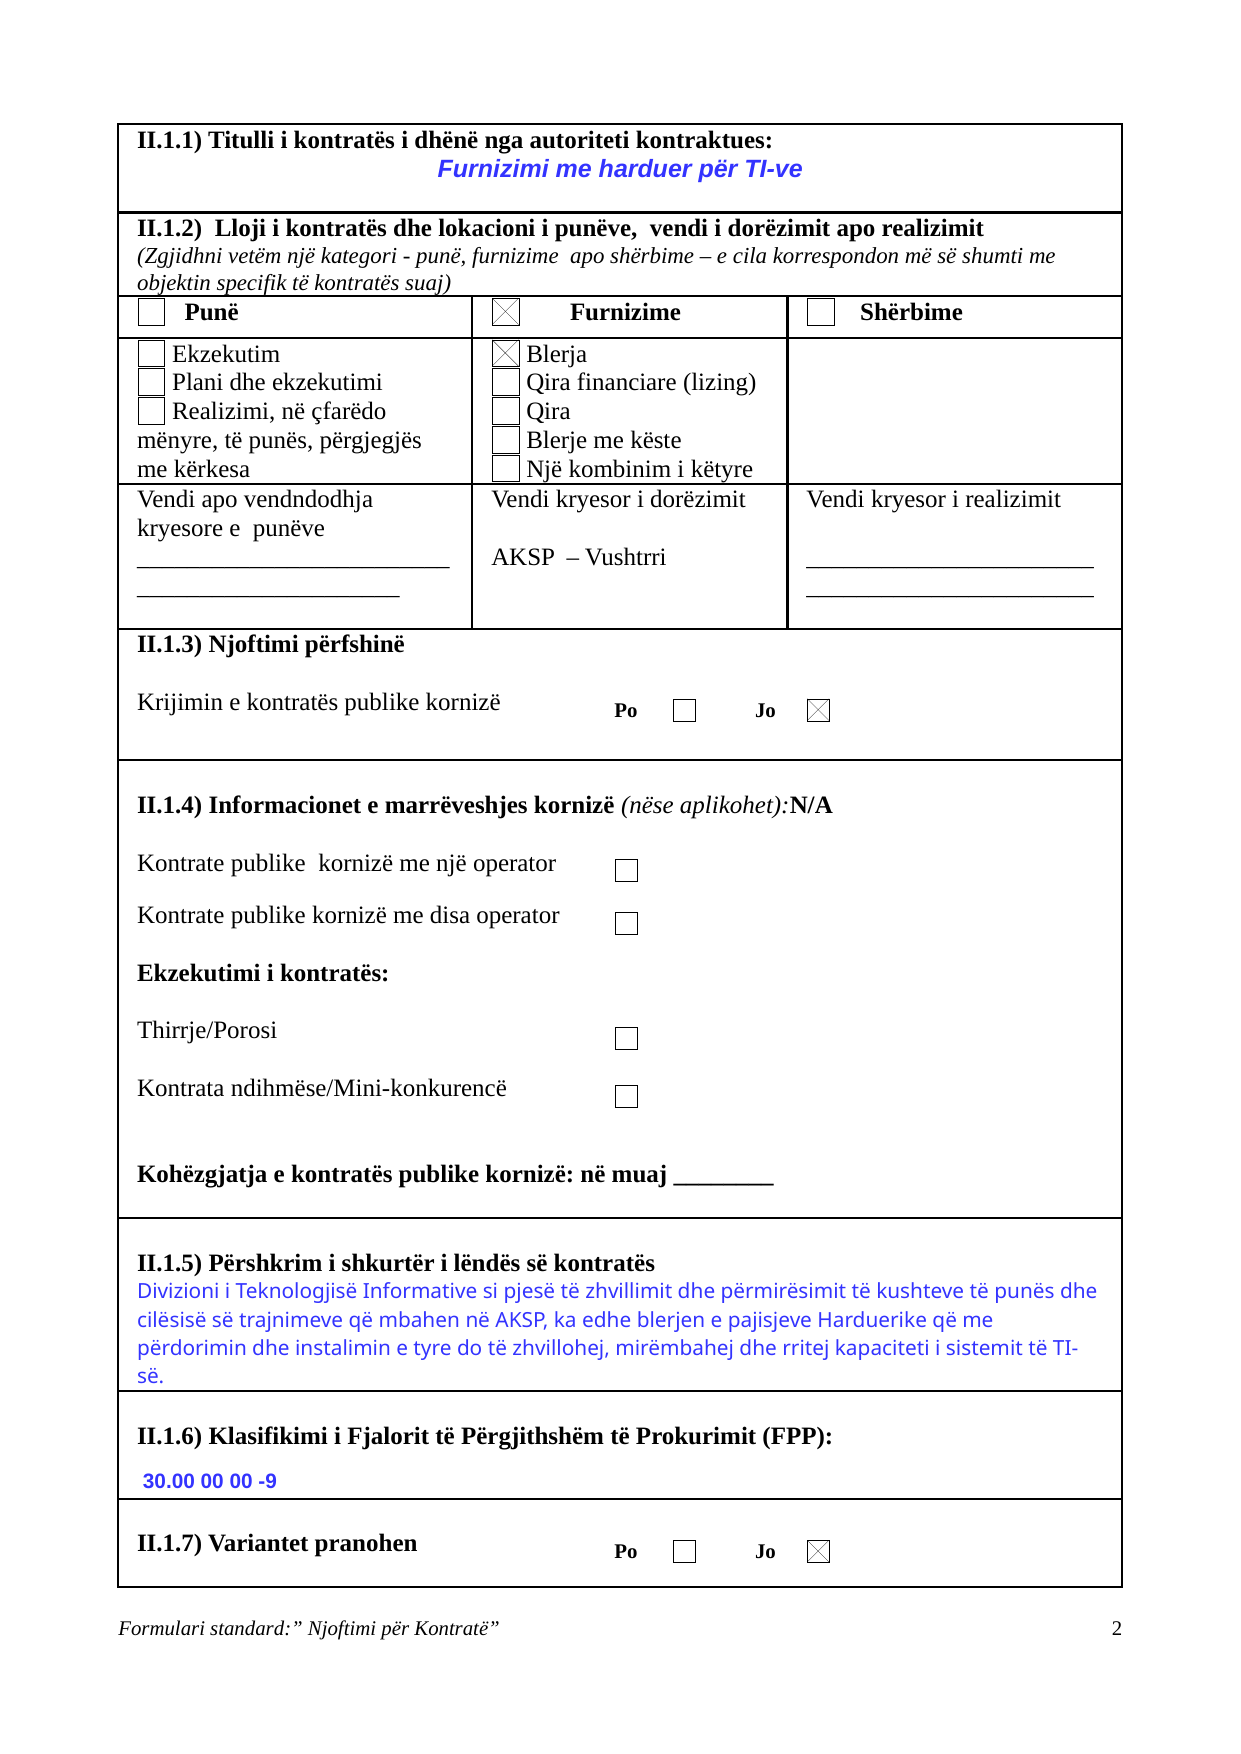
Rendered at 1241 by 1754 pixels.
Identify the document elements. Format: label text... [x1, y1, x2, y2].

table_cell Punë [119, 297, 471, 337]
table_cell Vendi apo vendndodhja kryesore e punëve ______________________________________________ [119, 485, 471, 627]
table_cell II.1.5) Përshkrim i shkurtër i lëndës së kontratës Divizioni i Teknologjisë Informative si pjesë të zhvillimit dhe përmirësimit të kushteve të punës dhe cilësisë së trajnimeve që mbahen në AKSP, ka edhe blerjen e pajisjeve Harduerike që me përdorimin dhe instalimin e tyre do të zhvillohej, mirëmbahej dhe rritej kapaciteti i sistemit të TI-së. [119, 1219, 1121, 1390]
table_cell II.1.2) Lloji i kontratës dhe lokacioni i punëve, vendi i dorëzimit apo realizimit (Zgjidhni vetëm një kategori - punë, furnizime apo shërbime – e cila korrespondon më së shumti me objektin specifik të kontratës suaj) [119, 214, 1121, 295]
table_cell II.1.4) Informacionet e marrëveshjes kornizë (nëse aplikohet):N/A Kontrate publike kornizë me një operator Kontrate publike kornizë me disa operator Ekzekutimi i kontratës: Thirrje/Porosi Kontrata ndihmëse/Mini-konkurencë Kohëzgjatja e kontratës publike kornizë: në muaj ________ [119, 761, 1121, 1217]
table_cell Vendi kryesor i dorëzimit AKSP – Vushtrri [473, 485, 786, 627]
table_header II.1.1) Titulli i kontratës i dhënë nga autoriteti kontraktues: Furnizimi me harduer për TI-ve [119, 125, 1121, 211]
table_cell Shërbime [789, 297, 1121, 337]
table_cell Furnizime [473, 297, 786, 337]
table_cell II.1.3) Njoftimi përfshinë Krijimin e kontratës publike kornizë [119, 630, 1121, 759]
table_cell Vendi kryesor i realizimit ______________________________________________ [789, 485, 1121, 627]
table_cell II.1.6) Klasifikimi i Fjalorit të Përgjithshëm të Prokurimit (FPP): ⁭⁭ 30.00 00 00 -9 [119, 1392, 1121, 1498]
table_cell II.1.7) Variantet pranohen [119, 1500, 1121, 1586]
table_cell [789, 339, 1121, 482]
table_cell Blerja Qira financiare (lizing) Qira Blerje me këste Një kombinim i këtyre [473, 339, 786, 482]
table_cell Ekzekutim Plani dhe ekzekutimi Realizimi, në çfarëdo mënyre, të punës, përgjegjës me kërkesa [119, 339, 471, 482]
